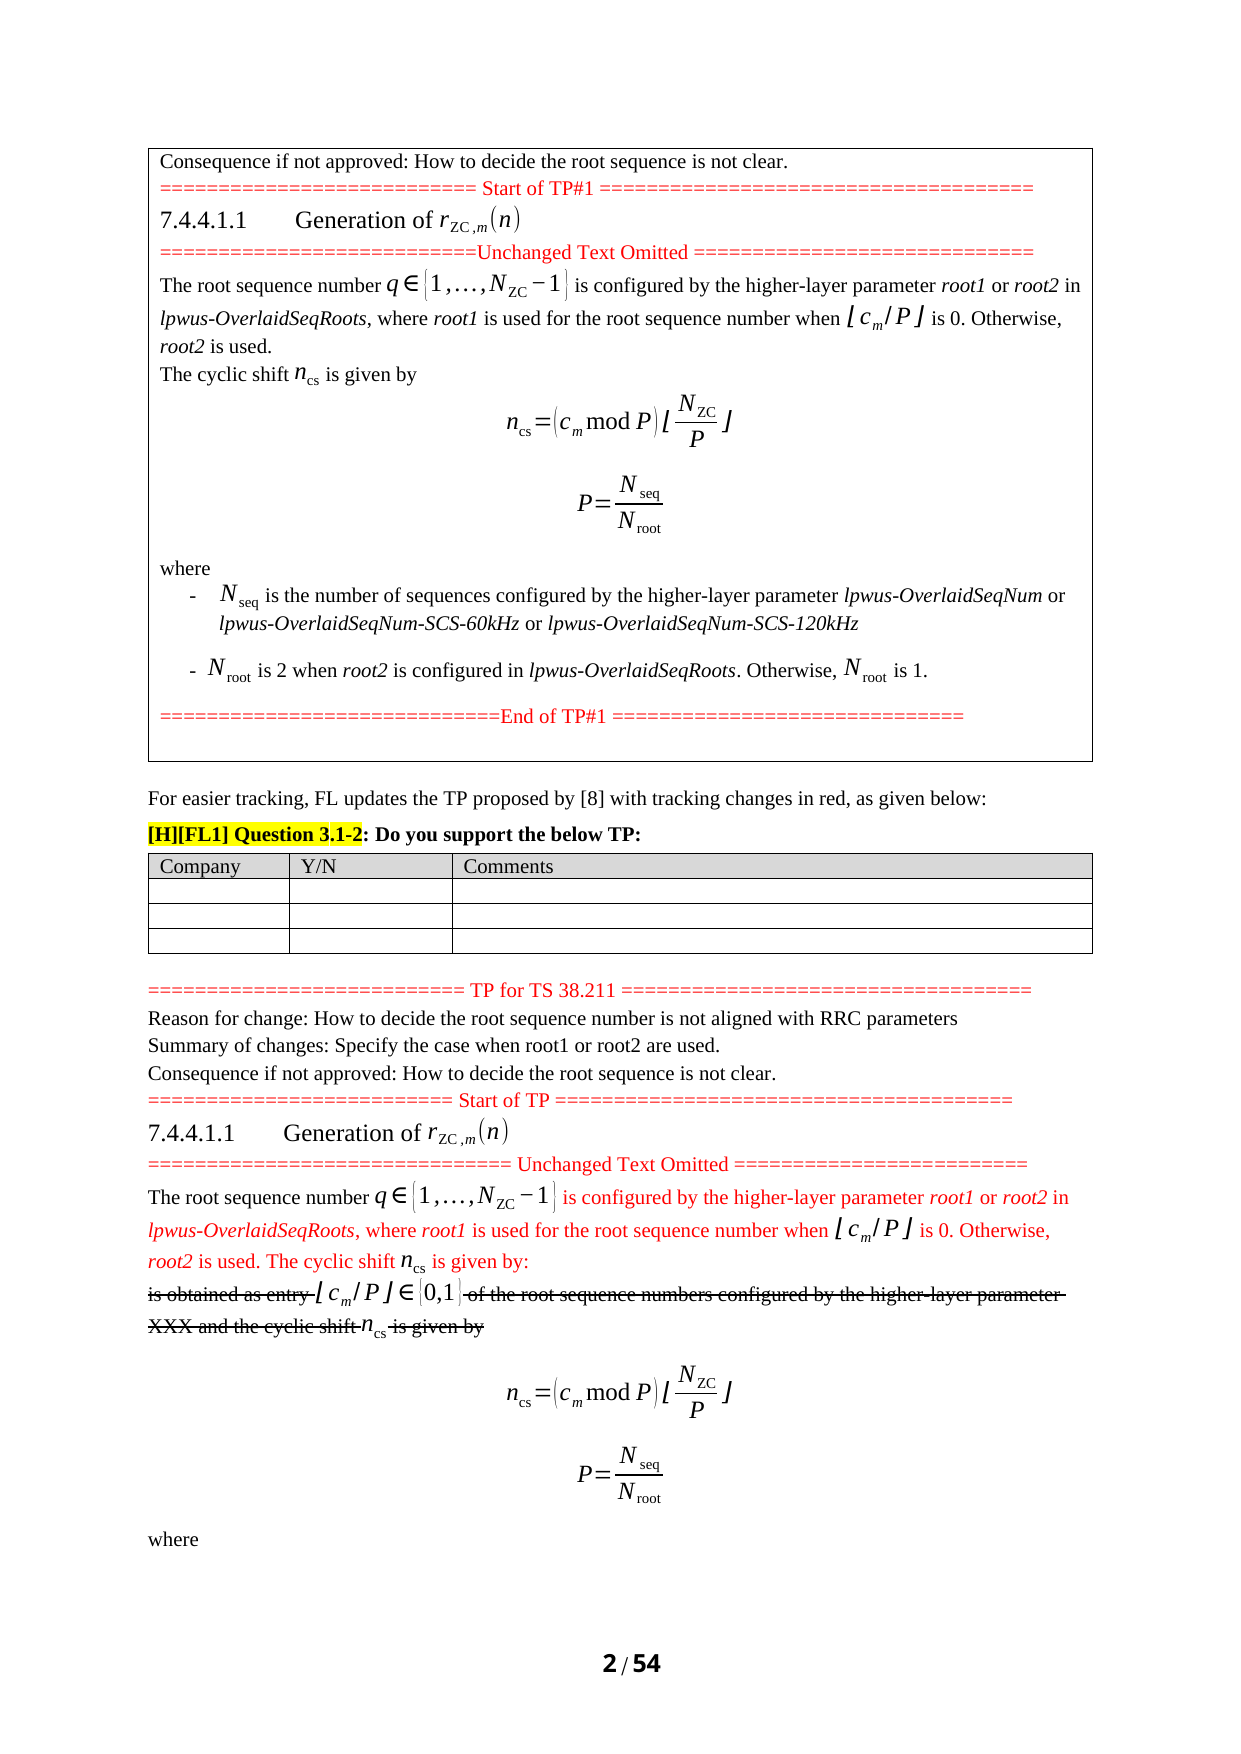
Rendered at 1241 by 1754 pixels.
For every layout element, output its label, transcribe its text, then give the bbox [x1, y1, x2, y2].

text 7.4.4.1.1 Generation of [148, 1116, 1092, 1148]
text [H][FL1] Question 3.1-2: Do you support the below TP: [362, 822, 1072, 846]
table_cell [453, 904, 1092, 928]
table_header Y/N [290, 854, 452, 878]
text For easier tracking, FL updates the TP proposed by [8] with tracking changes in red, as given below: [148, 786, 1092, 810]
table_cell [149, 879, 289, 903]
table_header Comments [453, 854, 1092, 878]
table_cell [290, 929, 452, 953]
table_cell [149, 904, 289, 928]
table_cell [453, 929, 1092, 953]
table_cell [290, 904, 452, 928]
table_header Company [149, 854, 289, 878]
text =============================== Unchanged Text Omitted ========================= [148, 1152, 1092, 1176]
text =========================== TP for TS 38.211 =================================== [148, 978, 1092, 1002]
text where [148, 1527, 1092, 1551]
text Summary of changes: Specify the case when root1 or root2 are used. [148, 1033, 1092, 1057]
text Reason for change: How to decide the root sequence number is not aligned with RRC parameters [148, 1006, 1092, 1030]
table_cell [149, 929, 289, 953]
text is obtained as entry of the root sequence numbers configured by the higher-layer parameter XXX and the cyclic shift is given by [148, 1277, 1092, 1341]
text The root sequence number is configured by the higher-layer parameter root1 or root2 in lpwus-OverlaidSeqRoots, where root1 is used for the root sequence number when is 0. Otherwise, root2 is used. The cyclic shift is given by: [148, 1180, 1092, 1277]
text ========================== Start of TP ======================================= [148, 1088, 1092, 1112]
table_cell [453, 879, 1092, 903]
table_cell [290, 879, 452, 903]
text Consequence if not approved: How to decide the root sequence is not clear. [148, 1061, 1092, 1085]
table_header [149, 149, 1092, 761]
